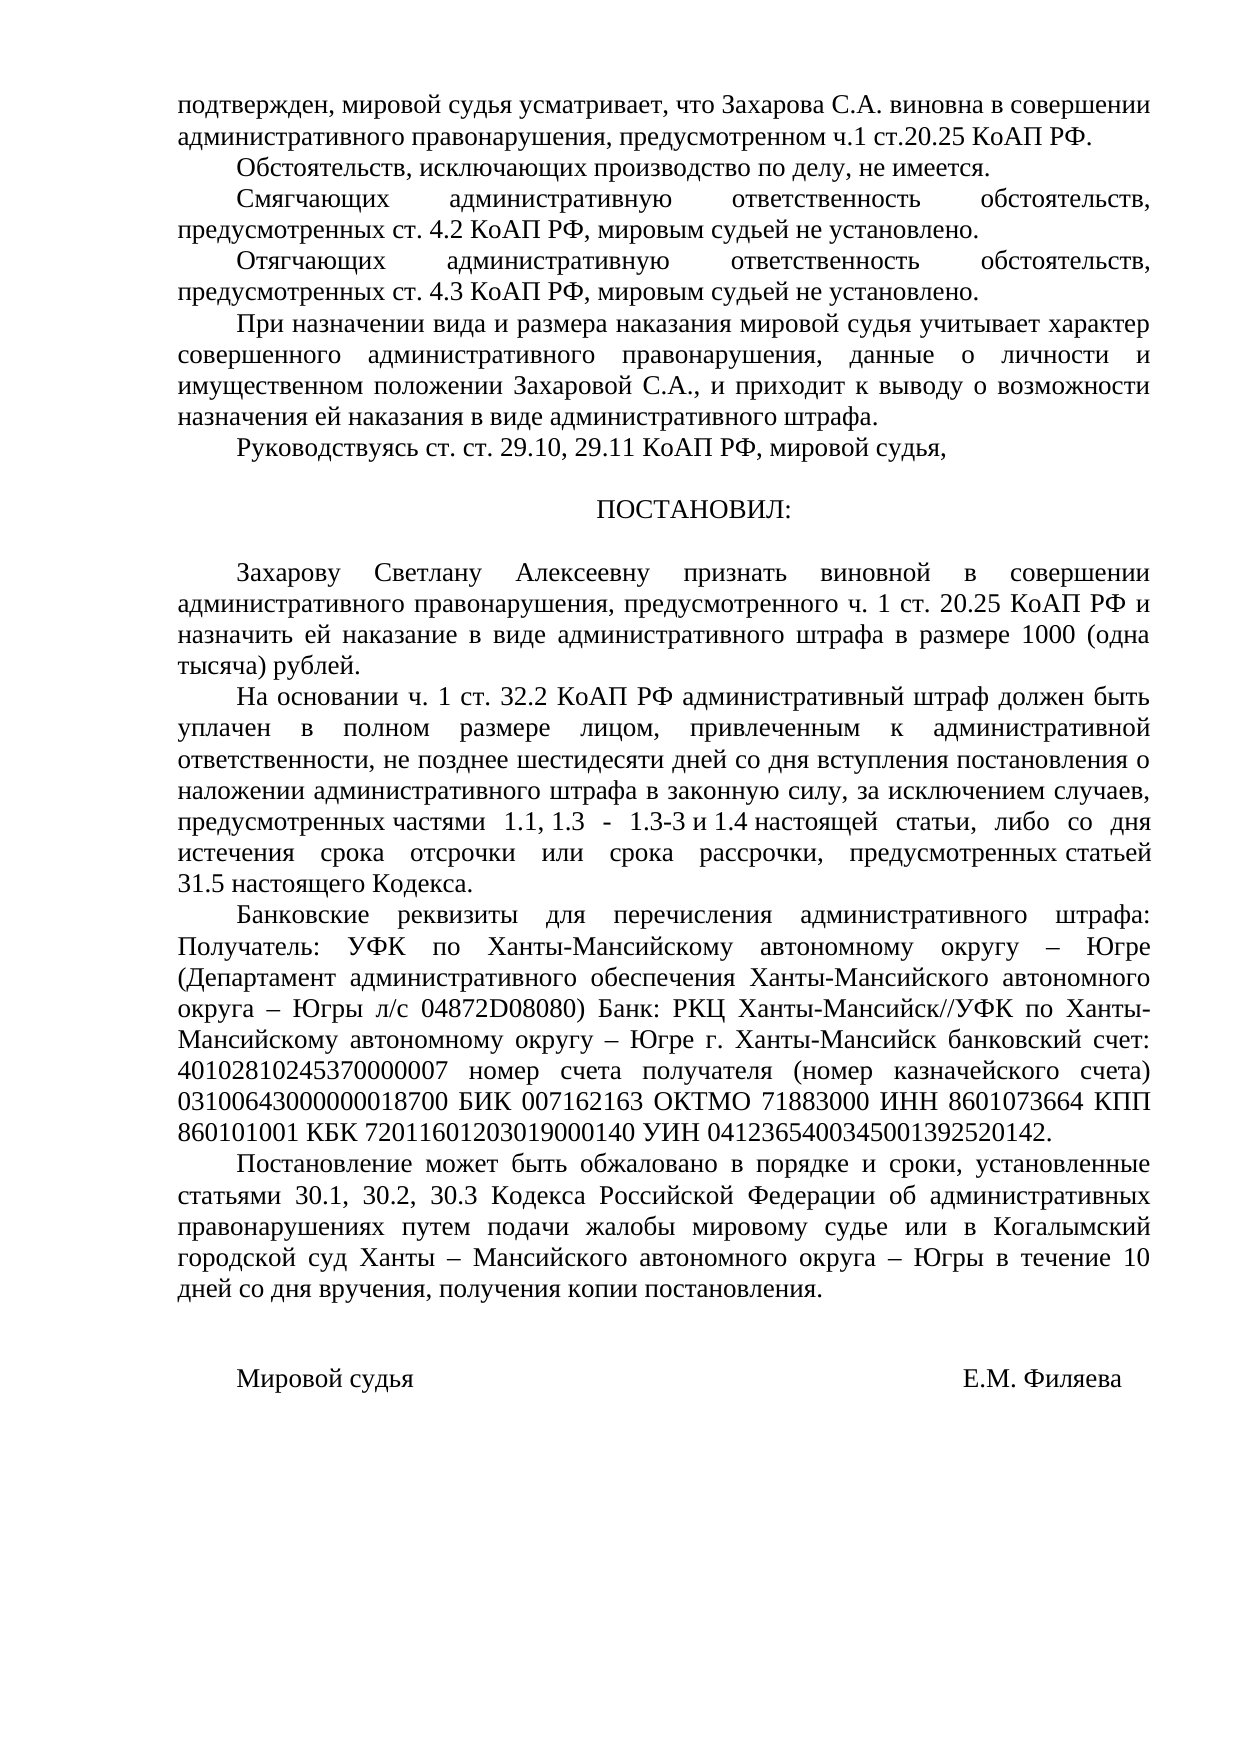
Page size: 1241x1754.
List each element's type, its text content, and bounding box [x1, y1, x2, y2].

text ПОСТАНОВИЛ: [177, 493, 1152, 525]
text Постановление может быть обжаловано в порядке и сроки, установленные статьями 30.1, 30.2, 30.3 Кодекса Российской Федерации об административных правонарушениях путем подачи жалобы мировому судье или в Когалымский городской суд Ханты – Мансийского автономного округа – Югры в течение 10 дней со дня вручения, получения копии постановления. [177, 1148, 1152, 1303]
text На основании ч. 1 ст. 32.2 КоАП РФ административный штраф должен быть уплачен в полном размере лицом, привлеченным к административной ответственности, не позднее шестидесяти дней со дня вступления постановления о наложении административного штрафа в законную силу, за исключением случаев, предусмотренных частями 1.1, 1.3 - 1.3-3 и 1.4 настоящей статьи, либо со дня истечения срока отсрочки или срока рассрочки, предусмотренных статьей 31.5 настоящего Кодекса. [177, 680, 1152, 898]
text Отягчающих административную ответственность обстоятельств, предусмотренных ст. 4.3 КоАП РФ, мировым судьей не установлено. [177, 244, 1152, 307]
text Обстоятельств, исключающих производство по делу, не имеется. [177, 151, 1152, 182]
text Руководствуясь ст. ст. 29.10, 29.11 КоАП РФ, мировой судья, [177, 431, 1152, 462]
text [177, 89, 1152, 151]
text Смягчающих административную ответственность обстоятельств, предусмотренных ст. 4.2 КоАП РФ, мировым судьей не установлено. [177, 182, 1152, 244]
text Банковские реквизиты для перечисления административного штрафа: Получатель: УФК по Ханты-Мансийскому автономному округу – Югре (Департамент административного обеспечения Ханты-Мансийского автономного округа – Югры л/с 04872D08080) Банк: РКЦ Ханты-Мансийск//УФК по Ханты-Мансийскому автономному округу – Югре г. Ханты-Мансийск банковский счет: 40102810245370000007 номер счета получателя (номер казначейского счета) 03100643000000018700 БИК 007162163 ОКТМО 71883000 ИНН 8601073664 КПП 860101001 КБК 72011601203019000140 УИН 0412365400345001392520142. [177, 898, 1152, 1148]
text Мировой судья Е.М. Филяева [177, 1362, 1152, 1394]
text Захарову Светлану Алексеевну признать виновной в совершении административного правонарушения, предусмотренного ч. 1 ст. 20.25 КоАП РФ и назначить ей наказание в виде административного штрафа в размере 1000 (одна тысяча) рублей. [177, 556, 1152, 680]
text При назначении вида и размера наказания мировой судья учитывает характер совершенного административного правонарушения, данные о личности и имущественном положении Захаровой С.А., и приходит к выводу о возможности назначения ей наказания в виде административного штрафа. [177, 307, 1152, 431]
